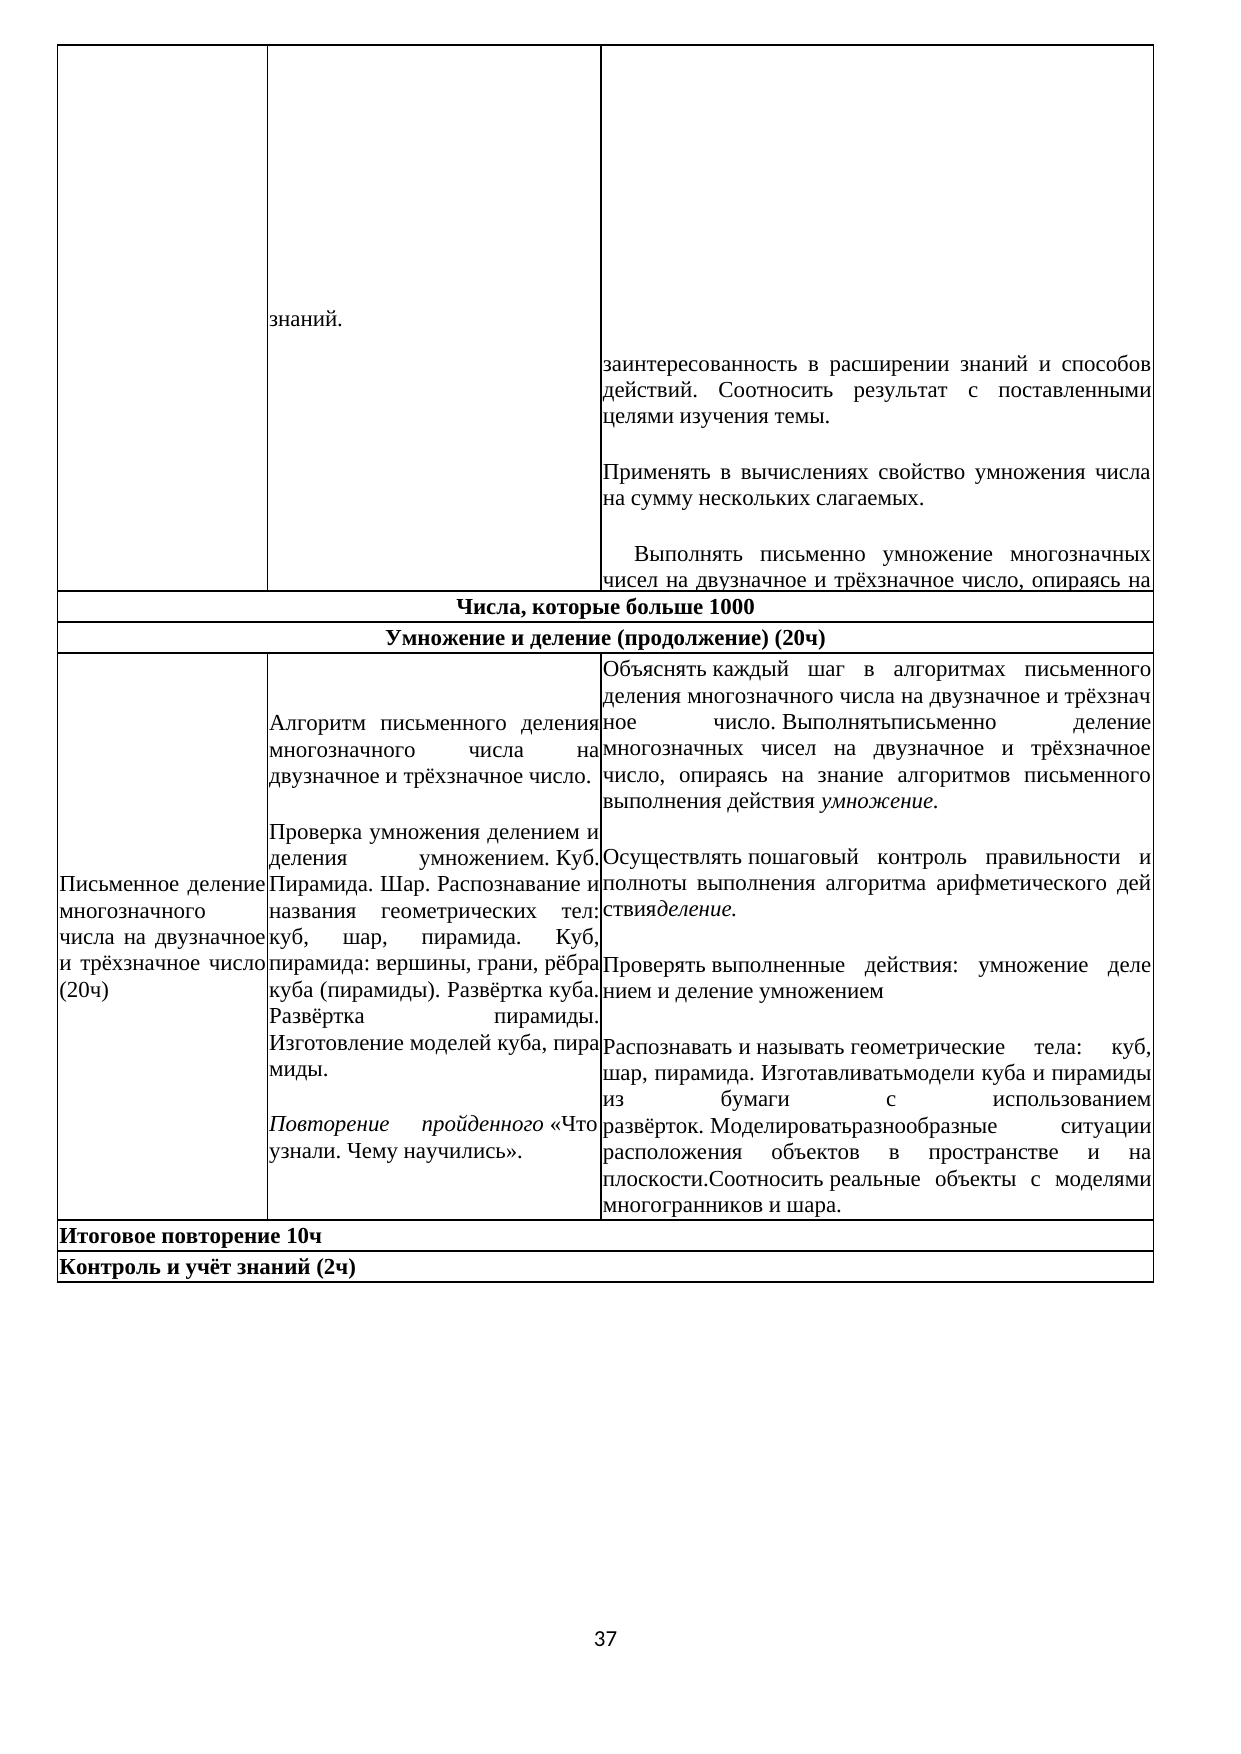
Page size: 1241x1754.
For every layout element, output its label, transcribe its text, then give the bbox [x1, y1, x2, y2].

table_cell Алгоритм письменного деления многозначного числа на двузначное и трёхзначное число. Проверка умножения делением и деления умножени​ем. Куб. Пирамида. Шар. Распознавание и названия гео​метрических тел: куб, шар, пирамида. Куб, пирамида: вершины, грани, рёбра куба (пирамиды). Развёртка куба. Развёртка пирамиды. Изготовление моделей куба, пира​миды. Повторение пройденного «Что узнали. Чему научи​лись». [268, 654, 600, 1219]
table_cell Объяснять каждый шаг в алгоритмах письменного деления многозначного числа на двузначное и трёхзнач​ное число. Выполнятьписьменно деление многозначных чисел на двузначное и трёхзначное число, опираясь на знание алгоритмов письменного выполнения действия умноже​ние. Осуществлять пошаговый контроль правильности и полноты выполнения алгоритма арифметического дей​ствияделение. Проверять выполненные действия: умножение деле​нием и деление умножением Распознавать и называть геометрические тела: куб, шар, пирамида. Изготавливатьмодели куба и пирамиды из бумаги с использованием развёрток. Моделироватьразнообразные ситуации расположе​ния объектов в пространстве и на плоскости.Соотносить реальные объекты с моделями много​гранников и шара. [602, 654, 1153, 1219]
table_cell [58, 46, 267, 590]
table_cell Контроль и учёт знаний (2ч) [58, 1252, 1153, 1281]
table_cell Числа, которые больше 1000 [58, 592, 1153, 621]
table_cell Итоговое повторение 10ч [58, 1221, 1153, 1250]
table_cell Умножение и деление (продолжение) (20ч) [58, 623, 1153, 652]
table_cell Письменное деление многозначного числа на двузначное и трёхзначное число (20ч) [58, 654, 267, 1219]
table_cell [268, 46, 600, 590]
